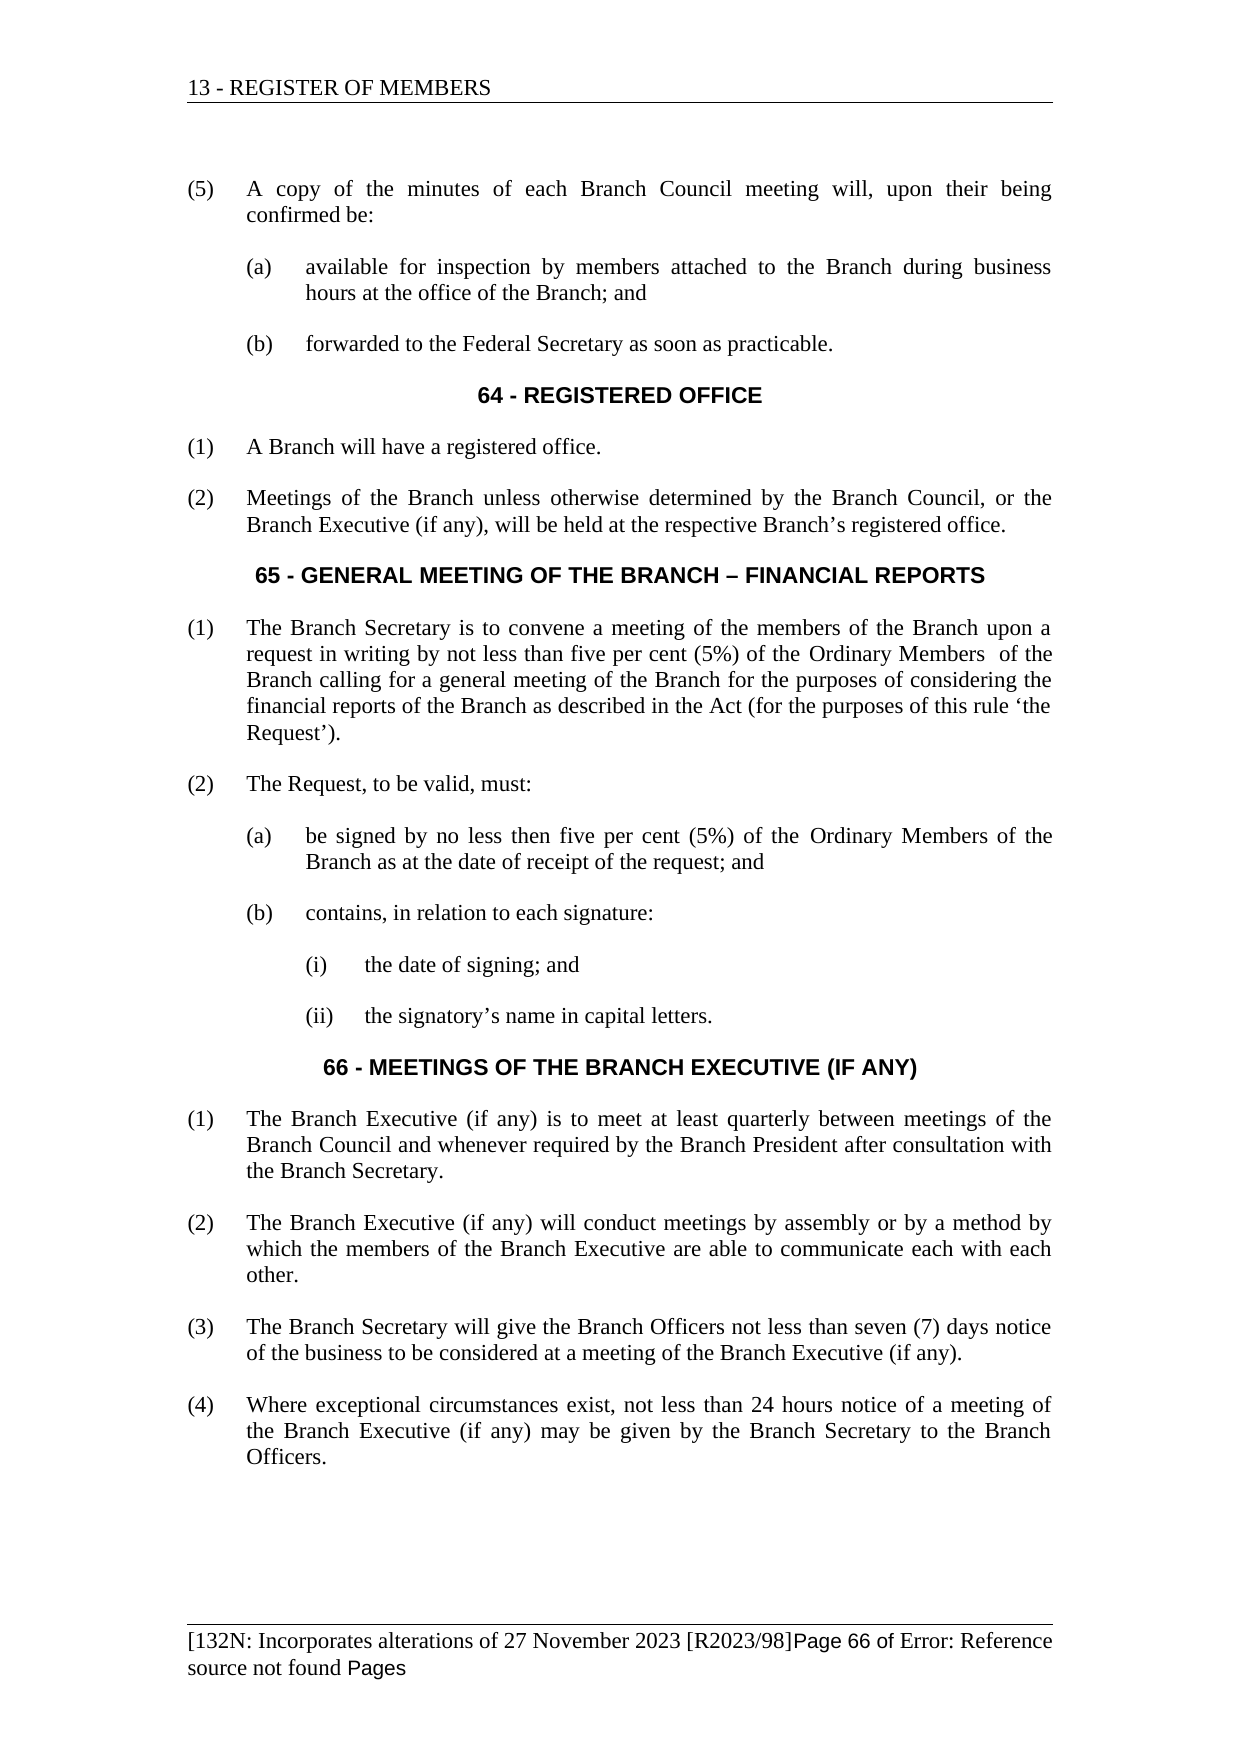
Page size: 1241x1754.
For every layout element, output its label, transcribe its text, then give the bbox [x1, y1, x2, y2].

list be signed by no less then five per cent (5%) of the Ordinary Members of the Branch as at the date of receipt of the request; and [246, 822, 1053, 874]
subtitle 65 - GENERAL MEETING OF THE BRANCH – FINANCIAL REPORTS [187, 562, 1053, 588]
list The Branch Executive (if any) will conduct meetings by assembly or by a method by which the members of the Branch Executive are able to communicate each with each other. [187, 1209, 1053, 1288]
list The Request, to be valid, must: [187, 770, 1053, 797]
list available for inspection by members attached to the Branch during business hours at the office of the Branch; and [246, 253, 1053, 305]
subtitle 64 - REGISTERED OFFICE [187, 382, 1053, 408]
list the signatory’s name in capital letters. [305, 1002, 1053, 1028]
list Meetings of the Branch unless otherwise determined by the Branch Council, or the Branch Executive (if any), will be held at the respective Branch’s registered office. [187, 484, 1053, 537]
list The Branch Executive (if any) is to meet at least quarterly between meetings of the Branch Council and whenever required by the Branch President after consultation with the Branch Secretary. [187, 1105, 1053, 1184]
list forwarded to the Federal Secretary as soon as practicable. [246, 330, 1053, 357]
list A copy of the minutes of each Branch Council meeting will, upon their being confirmed be: [187, 175, 1053, 228]
subtitle 66 - MEETINGS OF THE BRANCH EXECUTIVE (IF ANY) [187, 1053, 1053, 1080]
list contains, in relation to each signature: [246, 899, 1053, 926]
list the date of signing; and [305, 951, 1053, 977]
list The Branch Secretary will give the Branch Officers not less than seven (7) days notice of the business to be considered at a meeting of the Branch Executive (if any). [187, 1313, 1053, 1366]
list A Branch will have a registered office. [187, 433, 1053, 459]
list Where exceptional circumstances exist, not less than 24 hours notice of a meeting of the Branch Executive (if any) may be given by the Branch Secretary to the Branch Officers. [187, 1391, 1053, 1470]
list The Branch Secretary is to convene a meeting of the members of the Branch upon a request in writing by not less than five per cent (5%) of the Ordinary Members of the Branch calling for a general meeting of the Branch for the purposes of considering the financial reports of the Branch as described in the Act (for the purposes of this rule ‘the Request’). [187, 613, 1053, 745]
